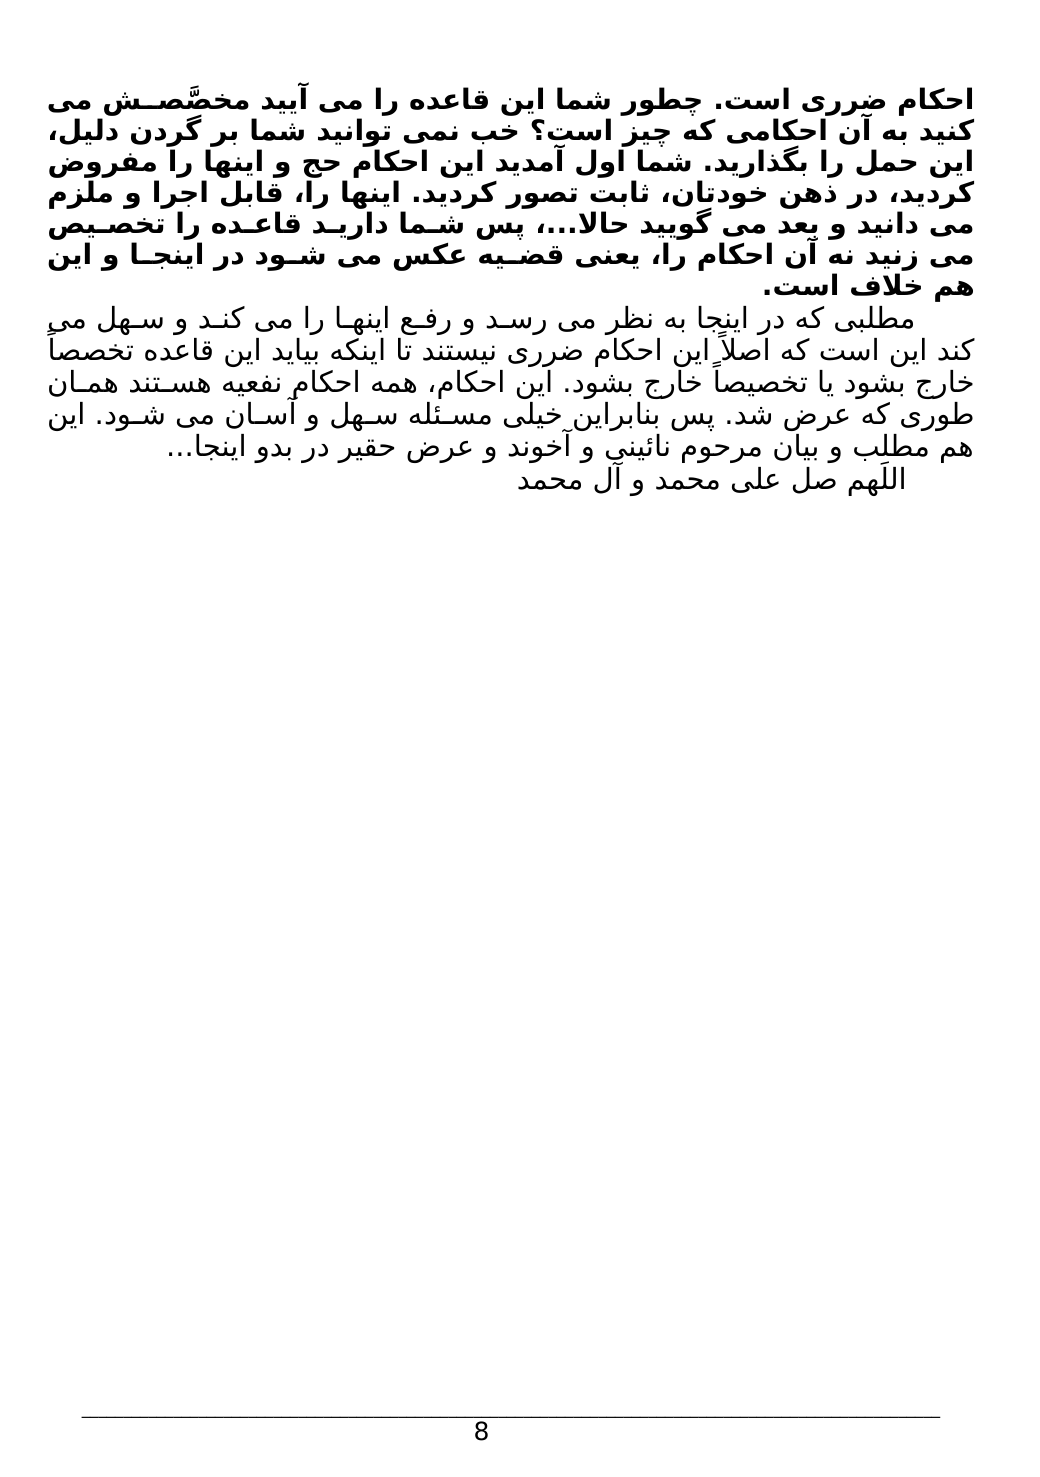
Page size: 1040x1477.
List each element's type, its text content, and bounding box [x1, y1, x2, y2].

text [47, 84, 975, 302]
text مطلبی که در اینجا به نظر می رسد و رفع اینها را می کند و سهل می کند این است که اصلاً این احکام ضرری نیستند تا اینکه بیاید این قاعده تخصصاً خارج بشود یا تخصیصاً خارج بشود. این احکام، همه احکام نفعیه هستند همان طوری که عرض شد. پس بنابراین خیلی مسئله سهل و آسان می شود. این هم مطلب و بیان مرحوم نائینی و آخوند و عرض حقیر در بدو اینجا... [47, 302, 975, 464]
text اللَهم صل علی محمد و آل محمد [47, 464, 975, 496]
